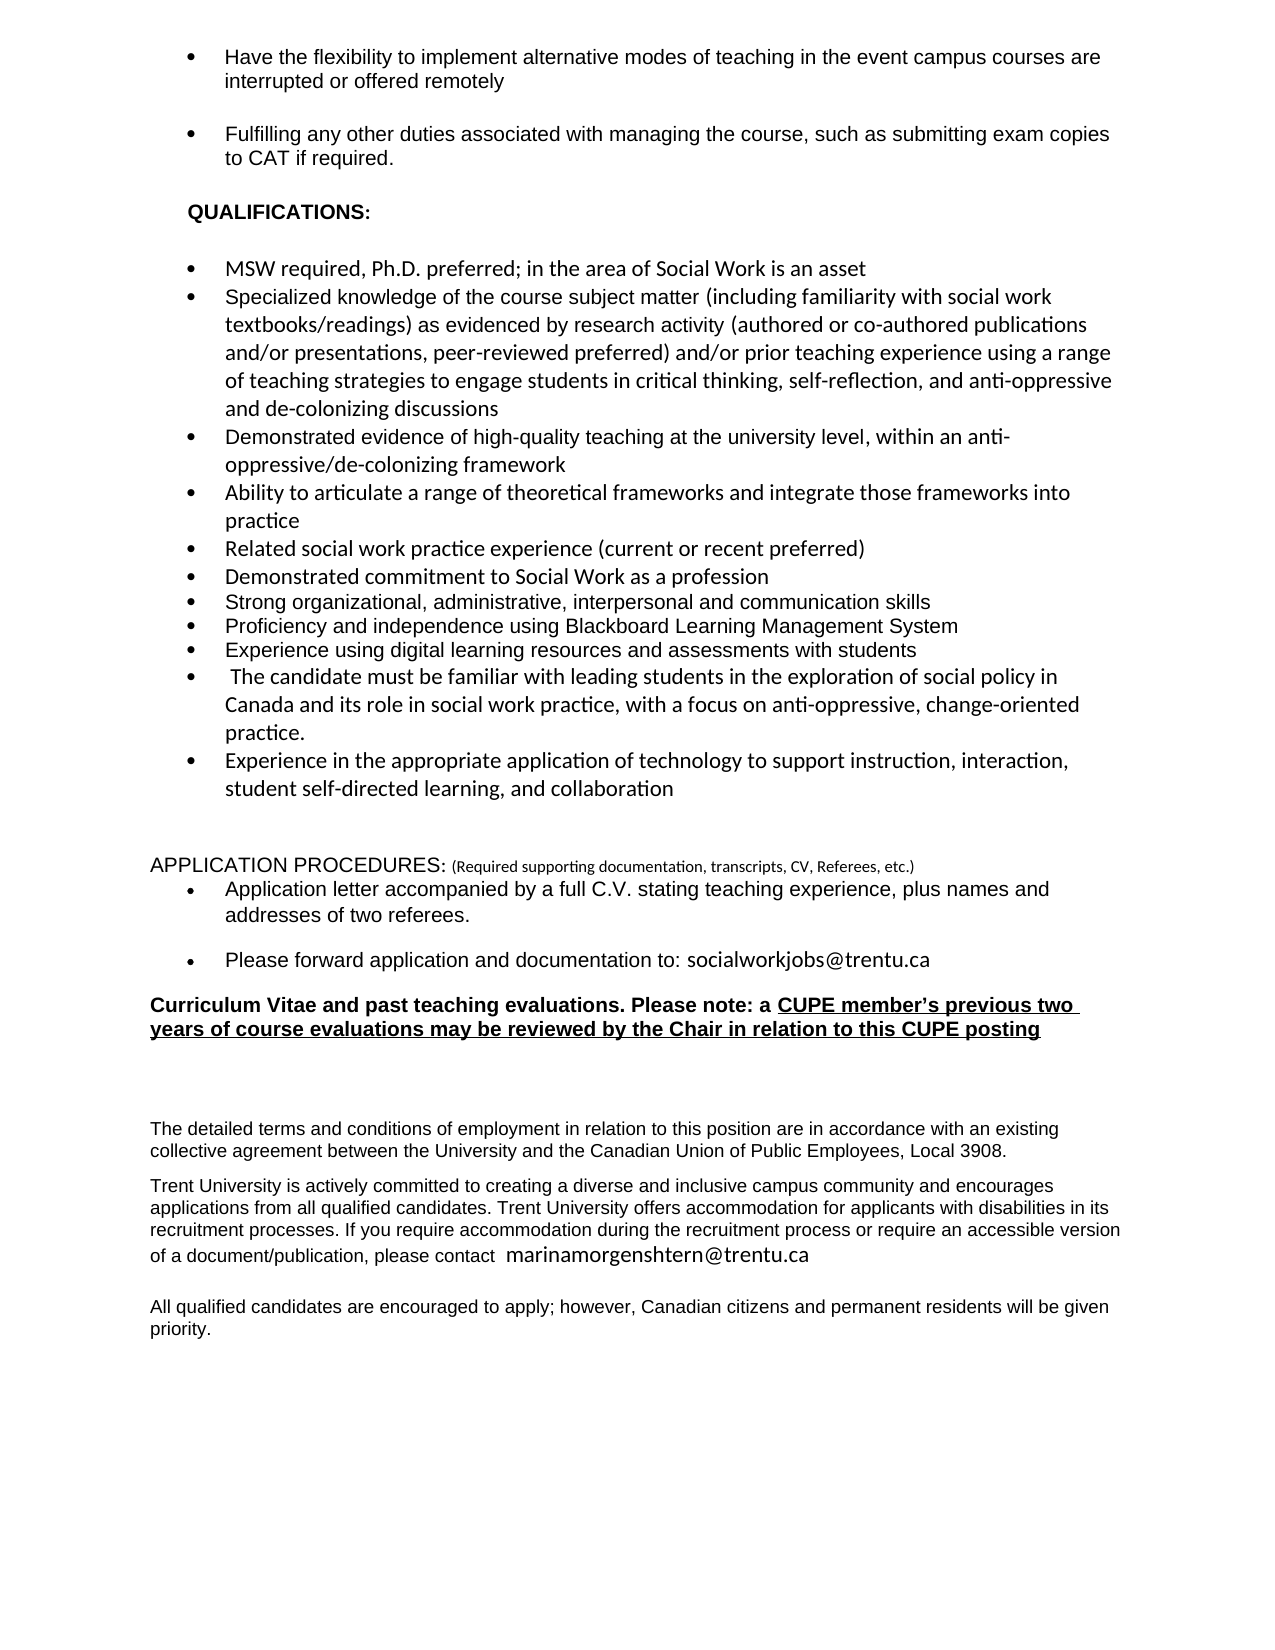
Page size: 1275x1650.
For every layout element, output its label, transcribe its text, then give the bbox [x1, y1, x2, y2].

list The candidate must be familiar with leading students in the exploration of social policy in Canada and its role in social work practice, with a focus on anti-oppressive, change-oriented practice. [187, 662, 1125, 746]
list Have the flexibility to implement alternative modes of teaching in the event campus courses are interrupted or offered remotely [187, 45, 1125, 93]
list Demonstrated commitment to Social Work as a profession [187, 562, 1125, 590]
list Application letter accompanied by a full C.V. stating teaching experience, plus names and addresses of two referees. [187, 877, 1125, 927]
text All qualified candidates are encouraged to apply; however, Canadian citizens and permanent residents will be given priority. [150, 1296, 1125, 1339]
list Please forward application and documentation to: [187, 946, 1125, 974]
list Experience using digital learning resources and assessments with students [187, 638, 1125, 662]
text The detailed terms and conditions of employment in relation to this position are in accordance with an existing collective agreement between the University and the Canadian Union of Public Employees, Local 3908. [150, 1118, 1125, 1161]
list Ability to articulate a range of theoretical frameworks and integrate those frameworks into practice [187, 478, 1125, 534]
list Related social work practice experience (current or recent preferred) [187, 534, 1125, 562]
text Trent University is actively committed to creating a diverse and inclusive campus community and encourages applications from all qualified candidates. Trent University offers accommodation for applicants with disabilities in its recruitment processes. If you require accommodation during the recruitment process or require an accessible version of a document/publication, please contact [150, 1175, 1125, 1296]
list Proficiency and independence using Blackboard Learning Management System [187, 614, 1125, 638]
list Experience in the appropriate application of technology to support instruction, interaction, student self-directed learning, and collaboration [187, 746, 1125, 802]
list Strong organizational, administrative, interpersonal and communication skills [187, 590, 1125, 614]
text Curriculum Vitae and past teaching evaluations. Please note: a CUPE member’s previous two years of course evaluations may be reviewed by the Chair in relation to this CUPE posting [150, 992, 1125, 1040]
text QUALIFICATIONS: [187, 199, 1125, 225]
list Fulfilling any other duties associated with managing the course, such as submitting exam copies to CAT if required. [187, 122, 1125, 170]
text APPLICATION PROCEDURES: (Required supporting documentation, transcripts, CV, Referees, etc.) [150, 852, 1125, 877]
list MSW required, Ph.D. preferred; in the area of Social Work is an asset [187, 254, 1125, 282]
list Specialized knowledge of the course subject matter (including familiarity with social work textbooks/readings) as evidenced by research activity (authored or co-authored publications and/or presentations, peer-reviewed preferred) and/or prior teaching experience using a range of teaching strategies to engage students in critical thinking, self-reflection, and anti-oppressive and de-colonizing discussions [187, 282, 1125, 422]
list Demonstrated evidence of high-quality teaching at the university level, within an anti-oppressive/de-colonizing framework [187, 422, 1125, 478]
